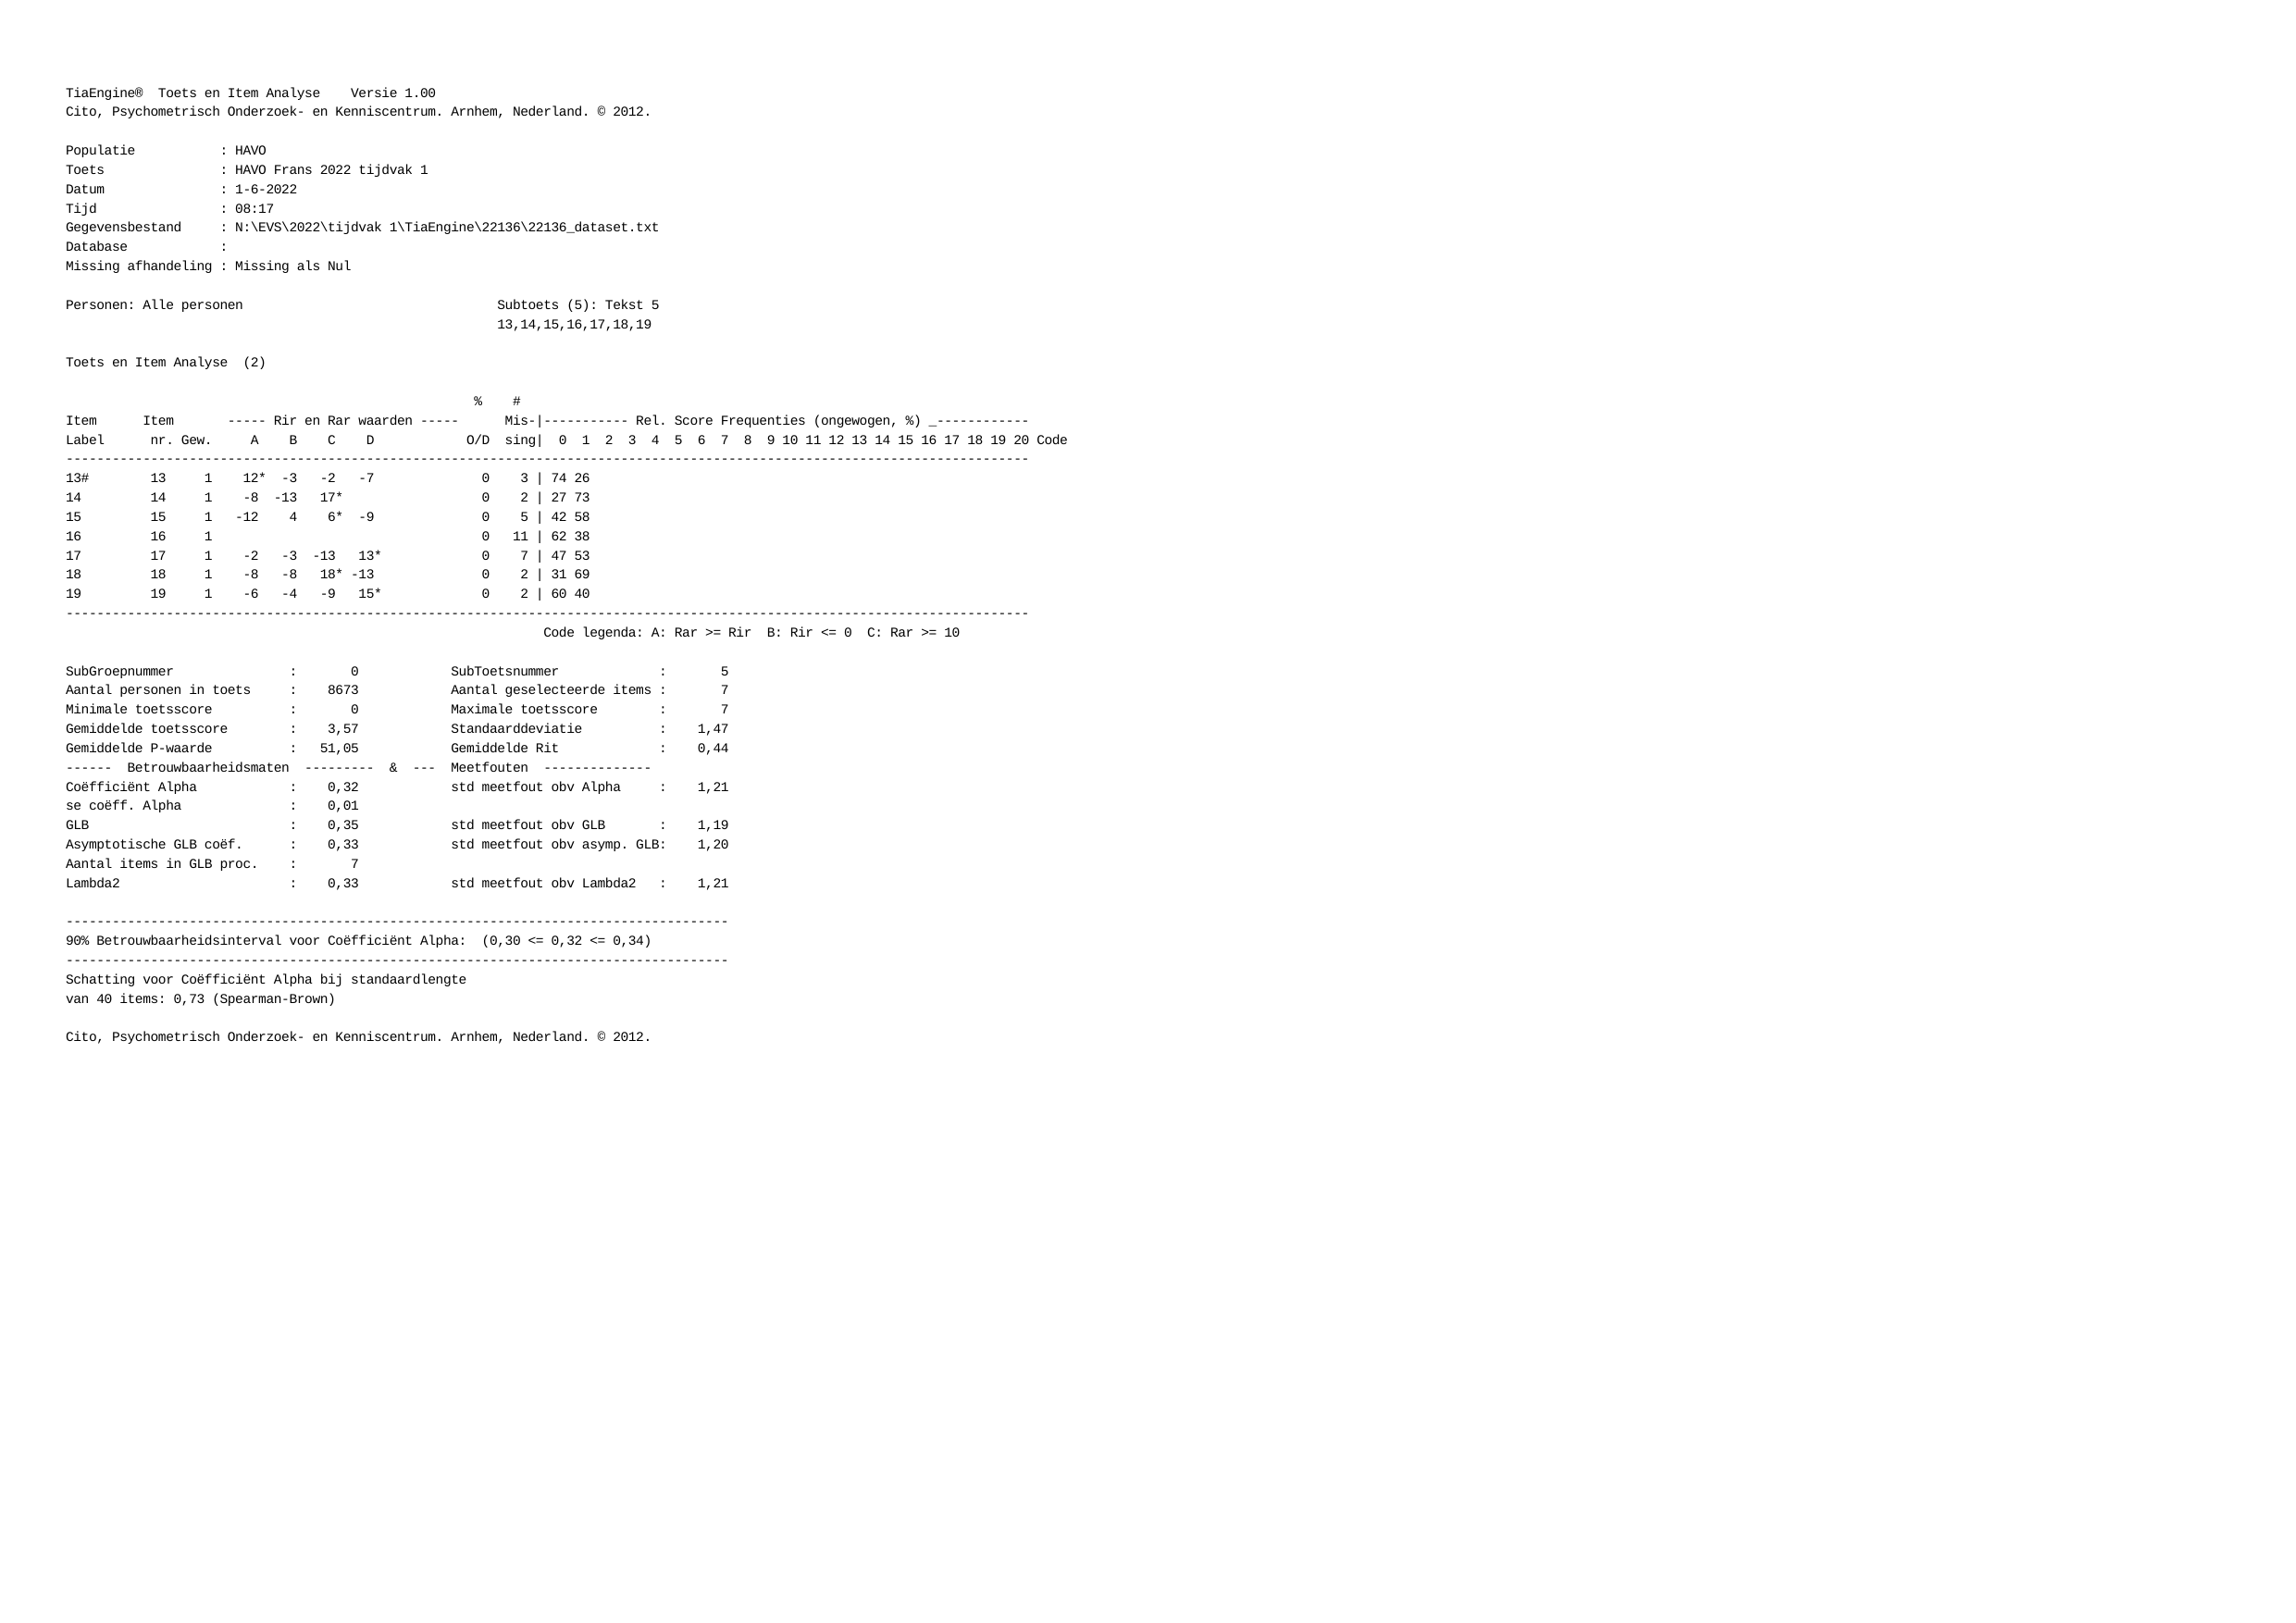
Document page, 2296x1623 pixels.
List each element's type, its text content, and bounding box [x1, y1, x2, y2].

text Toets en Item Analyse (2) [66, 352, 2252, 371]
text ------ Betrouwbaarheidsmaten --------- & --- Meetfouten -------------- [66, 757, 2252, 775]
text 13,14,15,16,17,18,19 [66, 313, 2252, 332]
text 14 14 1 -8 -13 17* 0 2 | 27 73 [66, 487, 2252, 506]
text Code legenda: A: Rar >= Rir B: Rir <= 0 C: Rar >= 10 [66, 622, 2252, 641]
text Database : [66, 236, 2252, 255]
text Tijd : 08:17 [66, 197, 2252, 217]
text Asymptotische GLB coëf. : 0,33 std meetfout obv asymp. GLB: 1,20 [66, 834, 2252, 853]
text Populatie : HAVO [66, 140, 2252, 159]
text -------------------------------------------------------------------------------------- [66, 911, 2252, 930]
text 90% Betrouwbaarheidsinterval voor Coëfficiënt Alpha: (0,30 <= 0,32 <= 0,34) [66, 930, 2252, 949]
text ----------------------------------------------------------------------------------------------------------------------------- [66, 602, 2252, 622]
text TiaEngine® Toets en Item Analyse Versie 1.00 [66, 81, 2252, 101]
text Datum : 1-6-2022 [66, 179, 2252, 197]
text Schatting voor Coëfficiënt Alpha bij standaardlengte [66, 969, 2252, 988]
text 19 19 1 -6 -4 -9 15* 0 2 | 60 40 [66, 583, 2252, 602]
text Lambda2 : 0,33 std meetfout obv Lambda2 : 1,21 [66, 873, 2252, 891]
text 15 15 1 -12 4 6* -9 0 5 | 42 58 [66, 506, 2252, 526]
text -------------------------------------------------------------------------------------- [66, 949, 2252, 969]
text 16 16 1 0 11 | 62 38 [66, 526, 2252, 544]
text Missing afhandeling : Missing als Nul [66, 255, 2252, 275]
text Aantal personen in toets : 8673 Aantal geselecteerde items : 7 [66, 679, 2252, 699]
text se coëff. Alpha : 0,01 [66, 795, 2252, 814]
text Cito, Psychometrisch Onderzoek- en Kenniscentrum. Arnhem, Nederland. © 2012. [66, 1026, 2252, 1046]
text ----------------------------------------------------------------------------------------------------------------------------- [66, 448, 2252, 467]
text 13# 13 1 12* -3 -2 -7 0 3 | 74 26 [66, 467, 2252, 487]
text Label nr. Gew. A B C D O/D sing| 0 1 2 3 4 5 6 7 8 9 10 11 12 13 14 15 16 17 18 19 20 Code [66, 428, 2252, 448]
text Minimale toetsscore : 0 Maximale toetsscore : 7 [66, 699, 2252, 718]
text Gemiddelde P-waarde : 51,05 Gemiddelde Rit : 0,44 [66, 737, 2252, 757]
text van 40 items: 0,73 (Spearman-Brown) [66, 988, 2252, 1007]
text Cito, Psychometrisch Onderzoek- en Kenniscentrum. Arnhem, Nederland. © 2012. [66, 101, 2252, 120]
text SubGroepnummer : 0 SubToetsnummer : 5 [66, 660, 2252, 679]
text GLB : 0,35 std meetfout obv GLB : 1,19 [66, 814, 2252, 834]
text Personen: Alle personen Subtoets (5): Tekst 5 [66, 294, 2252, 313]
text Aantal items in GLB proc. : 7 [66, 853, 2252, 873]
text Item Item ----- Rir en Rar waarden ----- Mis-|----------- Rel. Score Frequenties (ongewogen, %) _------------ [66, 410, 2252, 428]
text Toets : HAVO Frans 2022 tijdvak 1 [66, 159, 2252, 179]
text Gemiddelde toetsscore : 3,57 Standaarddeviatie : 1,47 [66, 718, 2252, 737]
text Coëfficiënt Alpha : 0,32 std meetfout obv Alpha : 1,21 [66, 775, 2252, 795]
text Gegevensbestand : N:\EVS\2022\tijdvak 1\TiaEngine\22136\22136_dataset.txt [66, 217, 2252, 236]
text 18 18 1 -8 -8 18* -13 0 2 | 31 69 [66, 564, 2252, 583]
text 17 17 1 -2 -3 -13 13* 0 7 | 47 53 [66, 544, 2252, 564]
text % # [66, 390, 2252, 410]
